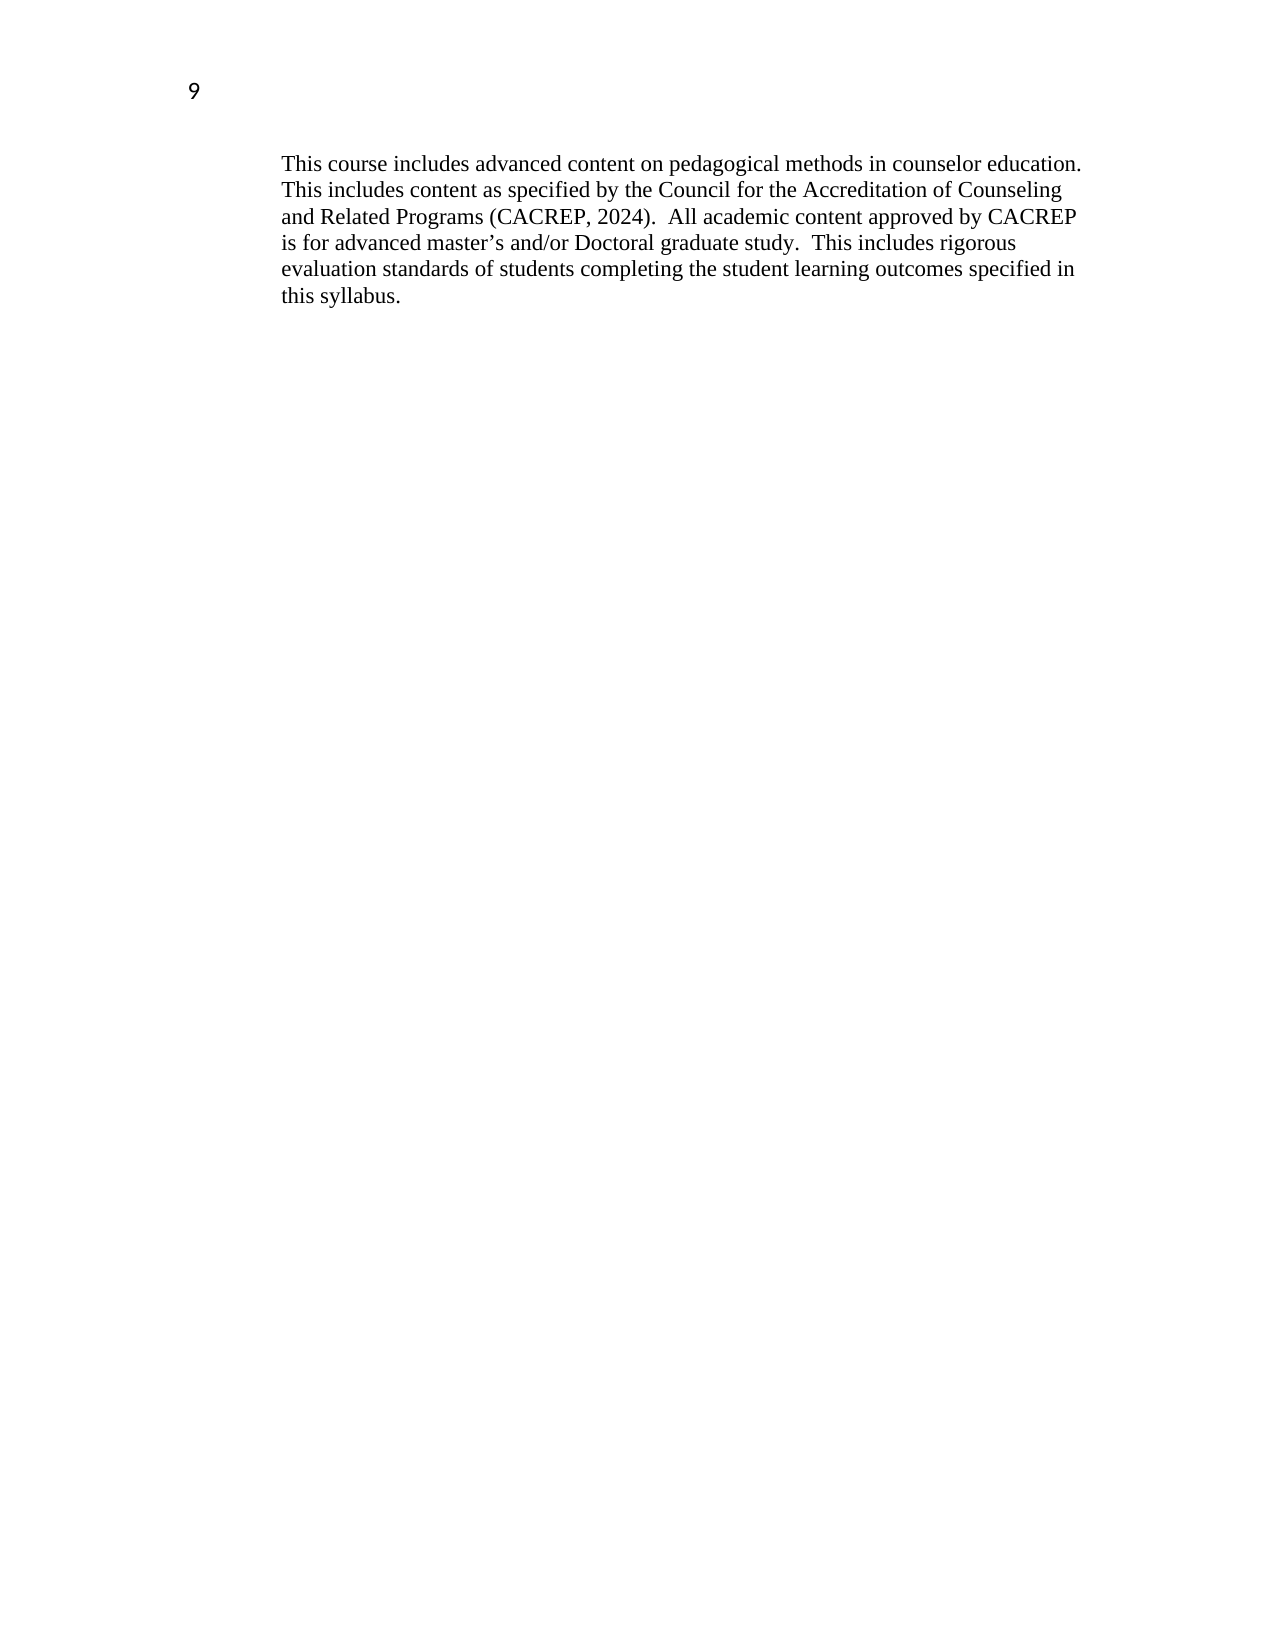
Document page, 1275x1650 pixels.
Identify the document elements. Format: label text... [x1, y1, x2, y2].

text This course includes advanced content on pedagogical methods in counselor education. This includes content as specified by the Council for the Accreditation of Counseling and Related Programs (CACREP, 2024). All academic content approved by CACREP is for advanced master’s and/or Doctoral graduate study. This includes rigorous evaluation standards of students completing the student learning outcomes specified in this syllabus. [281, 150, 1087, 308]
